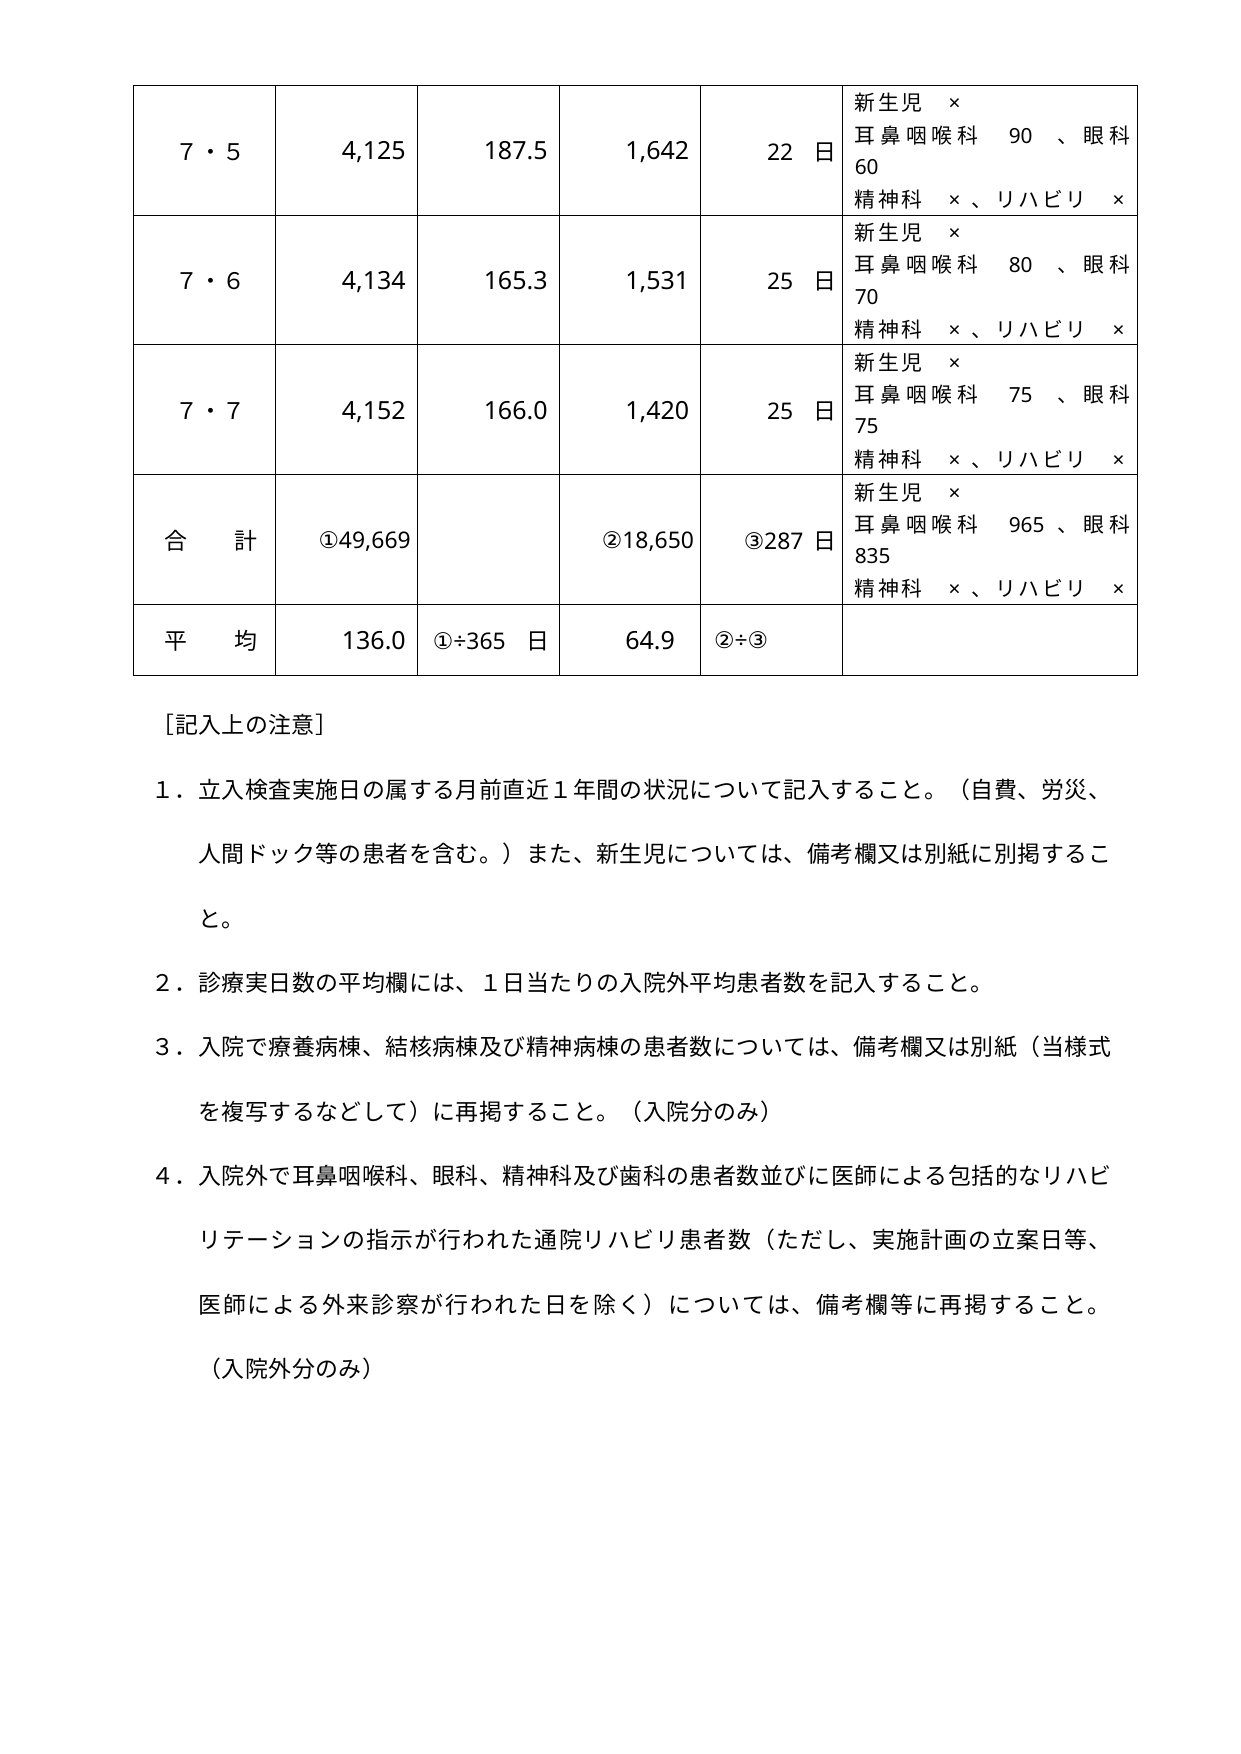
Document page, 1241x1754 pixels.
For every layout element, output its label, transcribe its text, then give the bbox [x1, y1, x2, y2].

text ２．診療実日数の平均欄には、１日当たりの入院外平均患者数を記入すること。 [128, 949, 1112, 1014]
table_cell 25日 [701, 216, 842, 344]
table_cell 187.5 [418, 86, 559, 214]
table_cell [418, 475, 559, 604]
table_cell 1,420 [560, 345, 700, 474]
table_cell 165.3 [418, 216, 559, 344]
table_cell 合 計 [134, 475, 275, 604]
table_cell 新生児 × 耳鼻咽喉科 75、眼科 75 精神科 ×、リハビリ × [843, 345, 1137, 474]
table_cell 4,134 [276, 216, 417, 344]
table_cell 新生児 × 耳鼻咽喉科 90、眼科 60 精神科 ×、リハビリ × [843, 86, 1137, 214]
table_cell ７・６ [134, 216, 275, 344]
table_cell ①49,669 [276, 475, 417, 604]
table_cell ②÷③ [701, 605, 842, 675]
table_cell 1,642 [560, 86, 700, 214]
table_cell ７・５ [134, 86, 275, 214]
table_cell 新生児 × 耳鼻咽喉科 965、眼科 835 精神科 ×、リハビリ × [843, 475, 1137, 604]
table_cell 平 均 [134, 605, 275, 675]
table_cell 166.0 [418, 345, 559, 474]
table_cell ①÷365日 [418, 605, 559, 675]
table_cell 4,125 [276, 86, 417, 214]
text ３．入院で療養病棟、結核病棟及び精神病棟の患者数については、備考欄又は別紙（当様式を複写するなどして）に再掲すること。（入院分のみ） [128, 1014, 1112, 1142]
table_cell 136.0 [276, 605, 417, 675]
table_cell 22日 [701, 86, 842, 214]
table_cell ③287日 [701, 475, 842, 604]
table_cell [843, 605, 1137, 675]
table_cell ７・７ [134, 345, 275, 474]
table_cell 64.9 [560, 605, 700, 675]
text １．立入検査実施日の属する月前直近１年間の状況について記入すること。（自費、労災、人間ドック等の患者を含む。）また、新生児については、備考欄又は別紙に別掲すること。 [128, 756, 1112, 949]
table_cell 25日 [701, 345, 842, 474]
table_cell 新生児 × 耳鼻咽喉科 80、眼科 70 精神科 ×、リハビリ × [843, 216, 1137, 344]
table_cell 4,152 [276, 345, 417, 474]
table_cell 1,531 [560, 216, 700, 344]
text ４．入院外で耳鼻咽喉科、眼科、精神科及び歯科の患者数並びに医師による包括的なリハビリテーションの指示が行われた通院リハビリ患者数（ただし、実施計画の立案日等、医師による外来診察が行われた日を除く）については、備考欄等に再掲すること。（入院外分のみ） [128, 1142, 1112, 1400]
table_cell ②18,650 [560, 475, 700, 604]
text ［記入上の注意］ [128, 692, 1112, 756]
